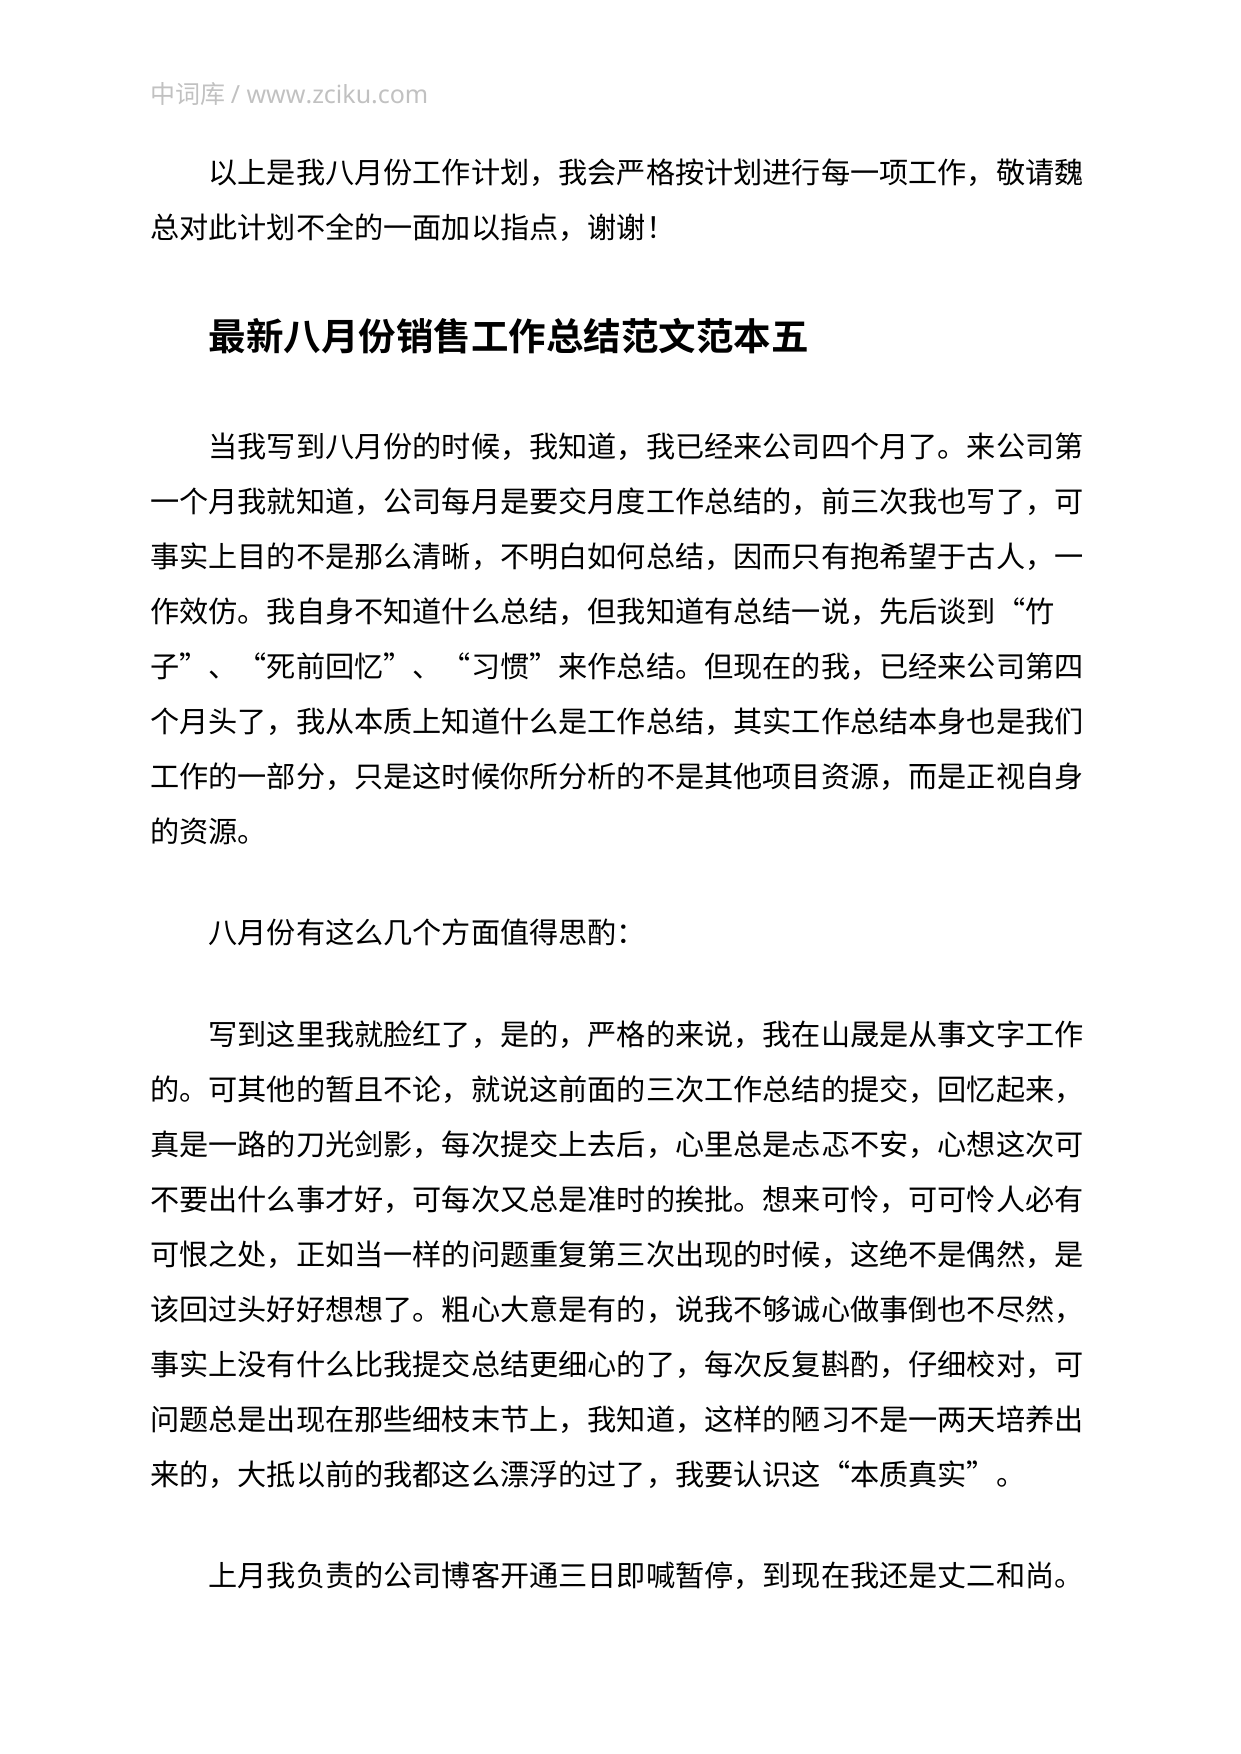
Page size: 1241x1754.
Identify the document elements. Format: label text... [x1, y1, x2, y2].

text 当我写到八月份的时候，我知道，我已经来公司四个月了。来公司第一个月我就知道，公司每月是要交月度工作总结的，前三次我也写了，可事实上目的不是那么清晰，不明白如何总结，因而只有抱希望于古人，一作效仿。我自身不知道什么总结，但我知道有总结一说，先后谈到“竹子”、“死前回忆”、“习惯”来作总结。但现在的我，已经来公司第四个月头了，我从本质上知道什么是工作总结，其实工作总结本身也是我们工作的一部分，只是这时候你所分析的不是其他项目资源，而是正视自身的资源。 [150, 424, 1090, 851]
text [150, 1553, 1090, 1595]
text 最新八月份销售工作总结范文范本五 [150, 307, 1090, 361]
text 八月份有这么几个方面值得思酌： [150, 910, 1090, 952]
text 写到这里我就脸红了，是的，严格的来说，我在山晟是从事文字工作的。可其他的暂且不论，就说这前面的三次工作总结的提交，回忆起来，真是一路的刀光剑影，每次提交上去后，心里总是忐忑不安，心想这次可不要出什么事才好，可每次又总是准时的挨批。想来可怜，可可怜人必有可恨之处，正如当一样的问题重复第三次出现的时候，这绝不是偶然，是该回过头好好想想了。粗心大意是有的，说我不够诚心做事倒也不尽然，事实上没有什么比我提交总结更细心的了，每次反复斟酌，仔细校对，可问题总是出现在那些细枝末节上，我知道，这样的陋习不是一两天培养出来的，大抵以前的我都这么漂浮的过了，我要认识这“本质真实”。 [150, 1012, 1090, 1493]
text 以上是我八月份工作计划，我会严格按计划进行每一项工作，敬请魏总对此计划不全的一面加以指点，谢谢！ [150, 150, 1090, 247]
